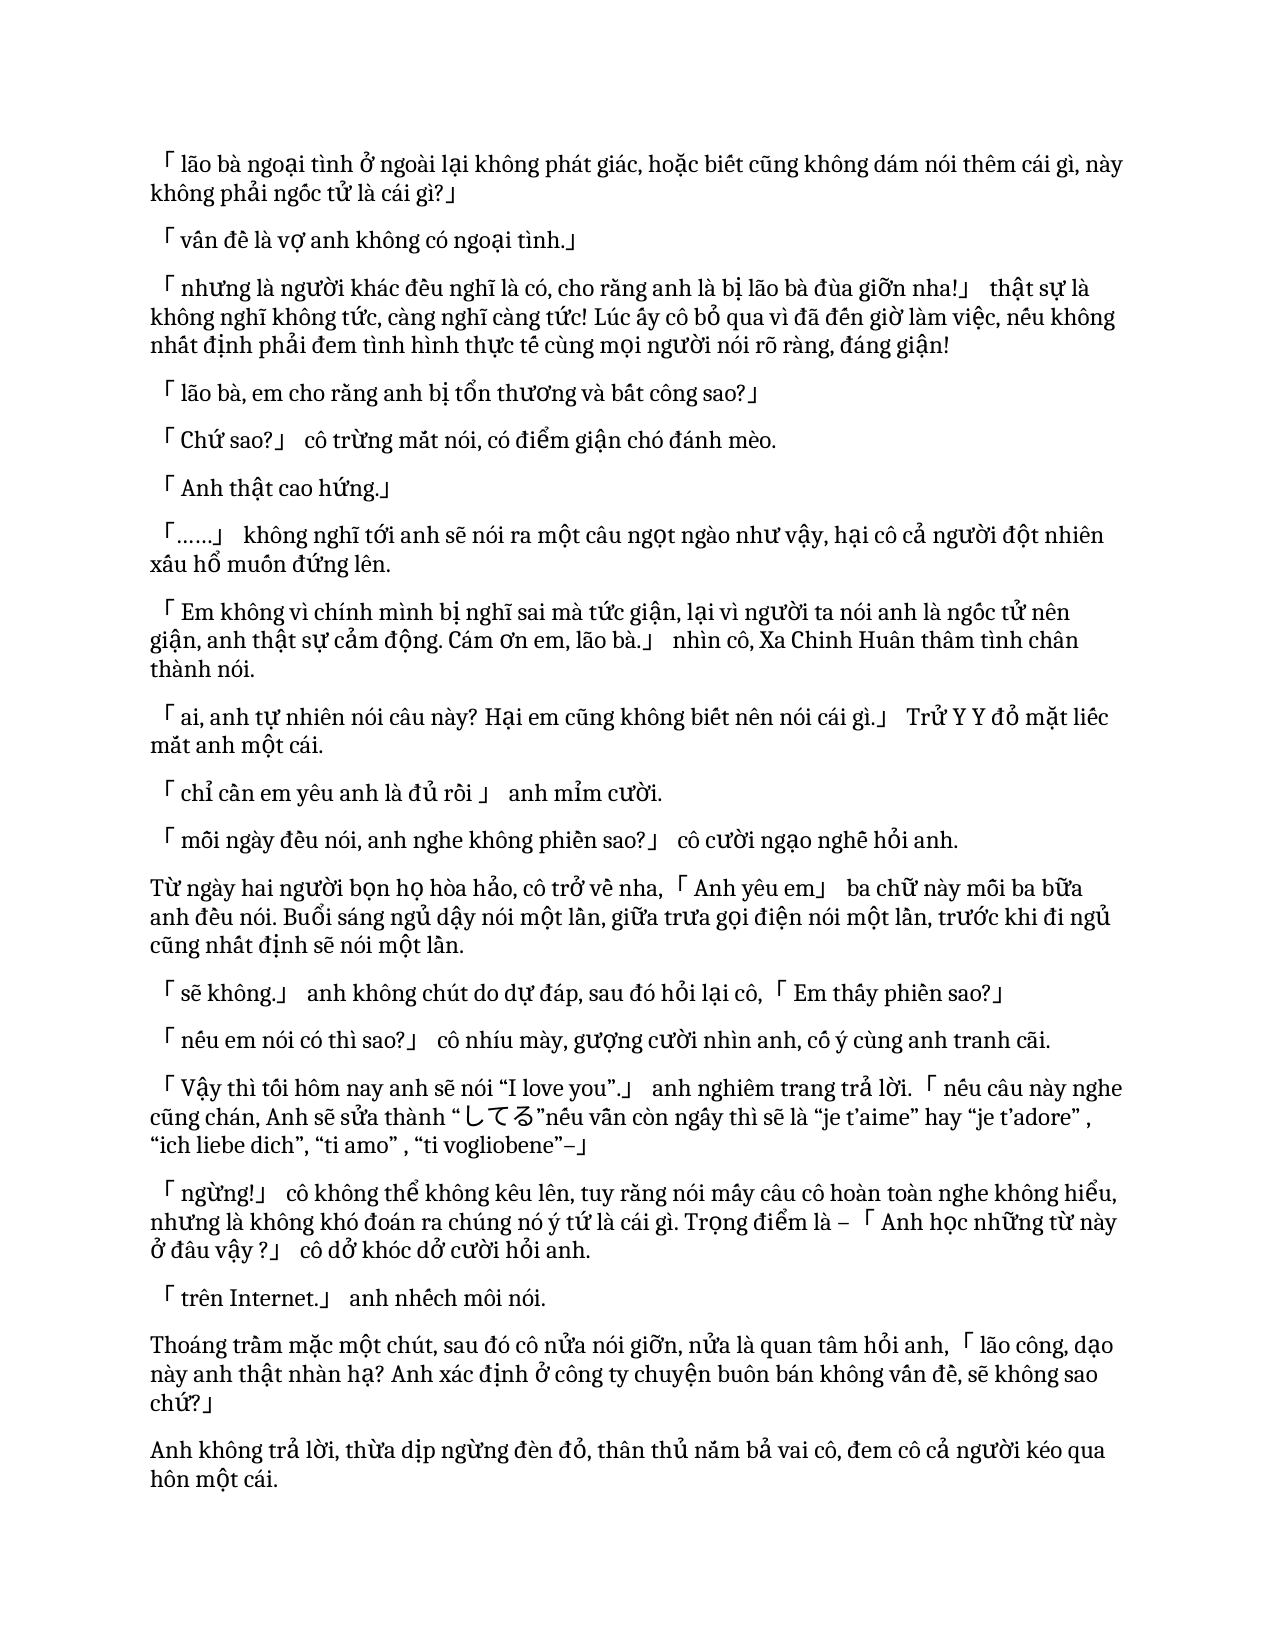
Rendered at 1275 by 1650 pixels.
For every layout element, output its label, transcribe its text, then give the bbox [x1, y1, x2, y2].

text 「 Chứ sao?」 cô trừng mắt nói, có điểm giận chó đánh mèo. [150, 426, 1125, 455]
text 「 Anh thật cao hứng.」 [150, 474, 1125, 502]
text 「 Vậy thì tối hôm nay anh sẽ nói “I love you”.」 anh nghiêm trang trả lời.「 nếu câu này nghe cũng chán, Anh sẽ sửa thành “してる”nếu vẫn còn ngấy thì sẽ là “je t’aime” hay “je t’adore” , “ich liebe dich”, “ti amo” , “ti vogliobene”–」 [150, 1074, 1125, 1160]
text 「 chỉ cần em yêu anh là đủ rồi 」 anh mỉm cười. [150, 779, 1125, 807]
text 「 lão bà ngoại tình ở ngoài lại không phát giác, hoặc biết cũng không dám nói thêm cái gì, này không phải ngốc tử là cái gì?」 [150, 150, 1125, 207]
text 「 mỗi ngày đều nói, anh nghe không phiền sao?」 cô cười ngạo nghễ hỏi anh. [150, 826, 1125, 855]
text 「……」 không nghĩ tới anh sẽ nói ra một câu ngọt ngào như vậy, hại cô cả người đột nhiên xấu hổ muốn đứng lên. [150, 521, 1125, 579]
text 「 vấn đề là vợ anh không có ngoại tình.」 [150, 226, 1125, 255]
text 「 sẽ không.」 anh không chút do dự đáp, sau đó hỏi lại cô,「 Em thấy phiền sao?」 [150, 979, 1125, 1007]
text 「 ngừng!」 cô không thể không kêu lên, tuy rằng nói mấy câu cô hoàn toàn nghe không hiểu, nhưng là không khó đoán ra chúng nó ý tứ là cái gì. Trọng điểm là –「 Anh học những từ này ở đâu vậy ?」 cô dở khóc dở cười hỏi anh. [150, 1179, 1125, 1265]
text 「 nếu em nói có thì sao?」 cô nhíu mày, gượng cười nhìn anh, cố ý cùng anh tranh cãi. [150, 1026, 1125, 1055]
text Anh không trả lời, thừa dịp ngừng đèn đỏ, thân thủ nắm bả vai cô, đem cô cả người kéo qua hôn một cái. [150, 1436, 1125, 1494]
text 「 ai, anh tự nhiên nói câu này? Hại em cũng không biết nên nói cái gì.」 Trử Y Y đỏ mặt liếc mắt anh một cái. [150, 702, 1125, 760]
text Từ ngày hai người bọn họ hòa hảo, cô trở về nha,「 Anh yêu em」 ba chữ này mỗi ba bữa anh đều nói. Buổi sáng ngủ dậy nói một lần, giữa trưa gọi điện nói một lần, trước khi đi ngủ cũng nhất định sẽ nói một lần. [150, 874, 1125, 960]
text 「 Em không vì chính mình bị nghĩ sai mà tức giận, lại vì người ta nói anh là ngốc tử nên giận, anh thật sự cảm động. Cám ơn em, lão bà.」 nhìn cô, Xa Chinh Huân thâm tình chân thành nói. [150, 597, 1125, 684]
text 「 lão bà, em cho rằng anh bị tổn thương và bất công sao?」 [150, 379, 1125, 407]
text Thoáng trầm mặc một chút, sau đó cô nửa nói giỡn, nửa là quan tâm hỏi anh,「 lão công, dạo này anh thật nhàn hạ? Anh xác định ở công ty chuyện buôn bán không vấn đề, sẽ không sao chứ?」 [150, 1331, 1125, 1417]
text 「 trên Internet.」 anh nhếch môi nói. [150, 1284, 1125, 1312]
text 「 nhưng là người khác đều nghĩ là có, cho rằng anh là bị lão bà đùa giỡn nha!」 thật sự là không nghĩ không tức, càng nghĩ càng tức! Lúc ấy cô bỏ qua vì đã đến giờ làm việc, nếu không nhất định phải đem tình hình thực tế cùng mọi người nói rõ ràng, đáng giận! [150, 274, 1125, 360]
